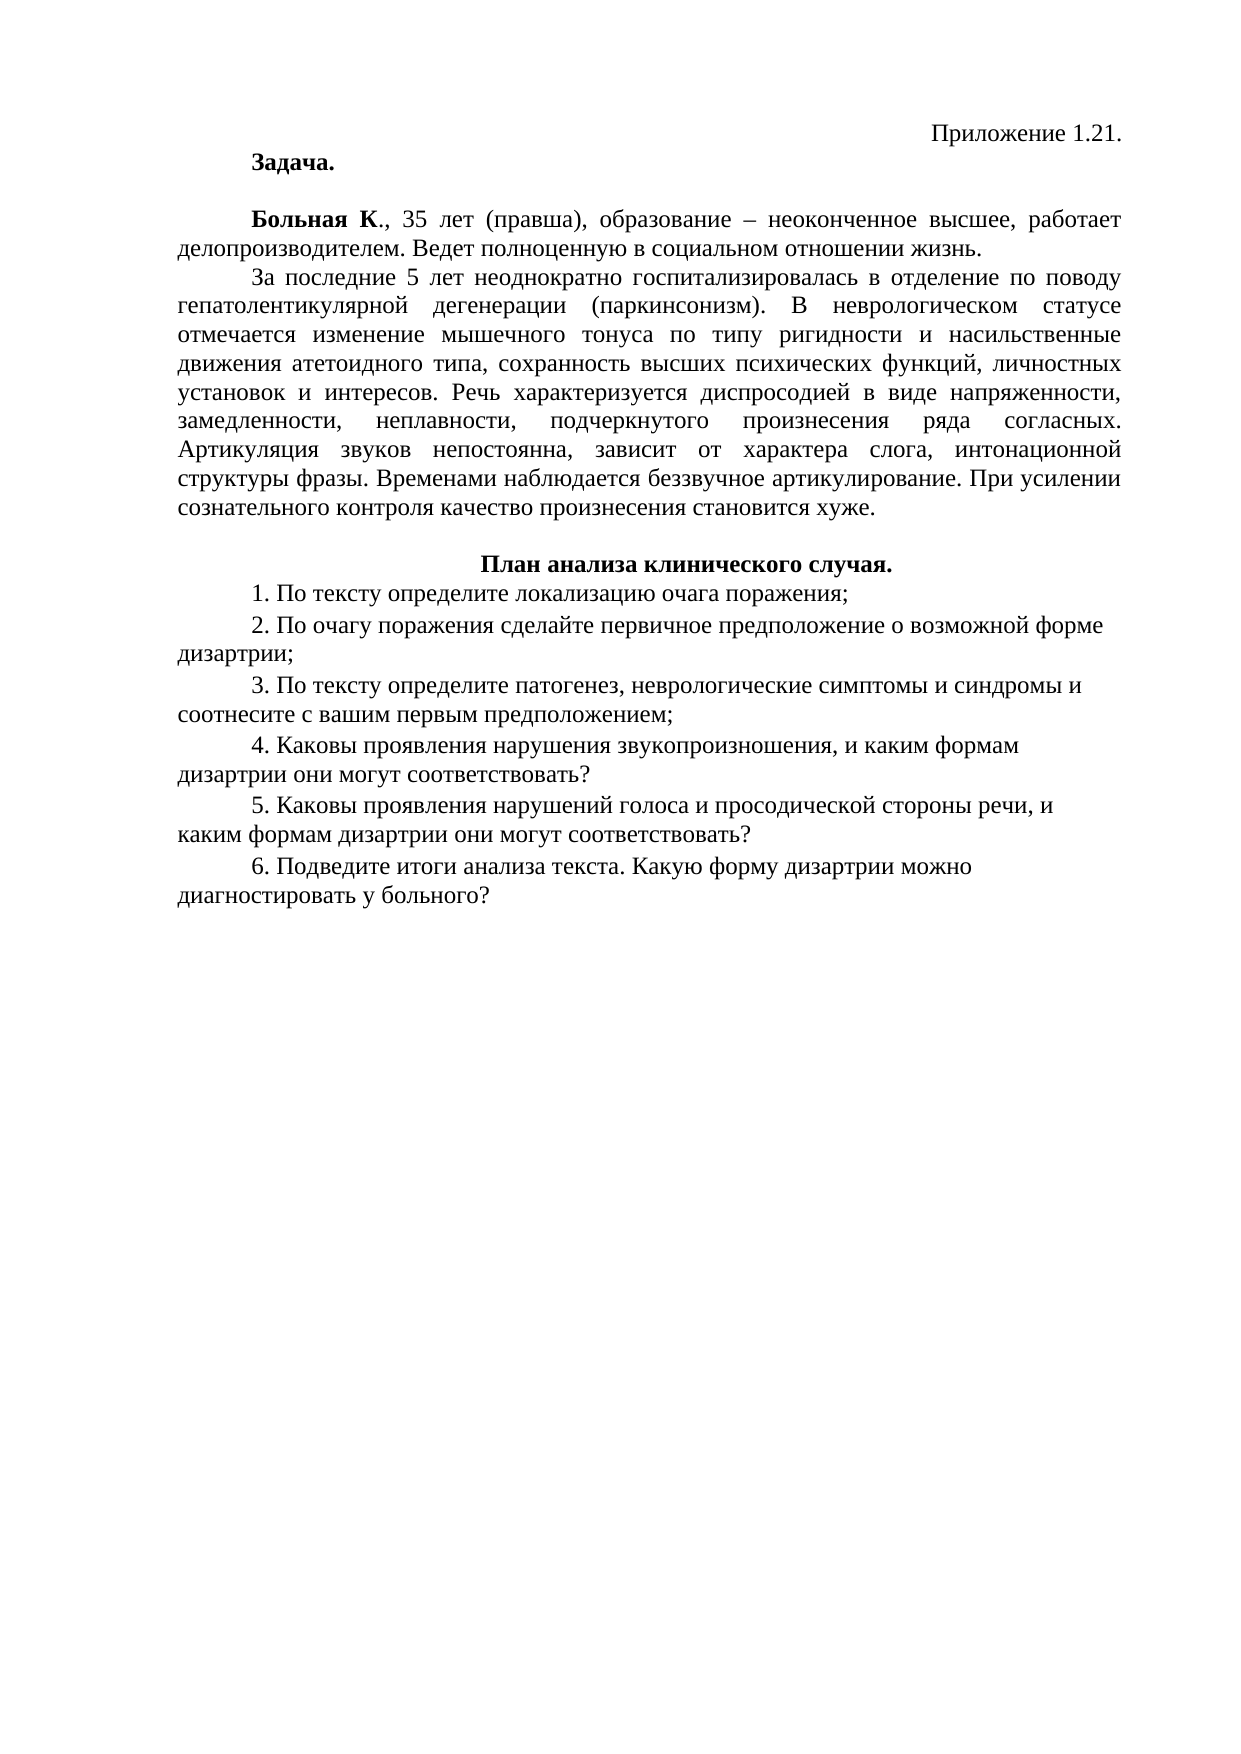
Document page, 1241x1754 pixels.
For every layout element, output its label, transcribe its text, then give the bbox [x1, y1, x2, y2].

text 6. Подведите итоги анализа текста. Какую форму дизартрии можно диагностировать у больного? [177, 851, 1122, 908]
text План анализа клинического случая. [177, 549, 1122, 578]
text 3. По тексту определите патогенез, неврологические симптомы и синдромы и соотнесите с вашим первым предположением; [177, 670, 1122, 727]
text 1. По тексту определите локализацию очага поражения; [177, 578, 1122, 607]
text Больная К., 35 лет (правша), образование – неоконченное высшее, работает делопроизводителем. Ведет полноценную в социальном отношении жизнь. [177, 204, 1122, 262]
text Задача. [177, 147, 1122, 176]
text 5. Каковы проявления нарушений голоса и просодической стороны речи, и каким формам дизартрии они могут соответствовать? [177, 791, 1122, 848]
text 2. По очагу поражения сделайте первичное предположение о возможной форме дизартрии; [177, 610, 1122, 667]
text Приложение 1.21. [177, 118, 1122, 147]
text 4. Каковы проявления нарушения звукопроизношения, и каким формам дизартрии они могут соответствовать? [177, 730, 1122, 788]
text За последние 5 лет неоднократно госпитализировалась в отделение по поводу гепатолентикулярной дегенерации (паркинсонизм). В неврологическом статусе отмечается изменение мышечного тонуса по типу ригидности и насильственные движения атетоидного типа, сохранность высших психических функций, личностных установок и интересов. Речь характеризуется диспросодией в виде напряженности, замедленности, неплавности, подчеркнутого произнесения ряда согласных. Артикуляция звуков непостоянна, зависит от характера слога, интонационной структуры фразы. Временами наблюдается беззвучное артикулирование. При усилении сознательного контроля качество произнесения становится хуже. [177, 262, 1122, 521]
